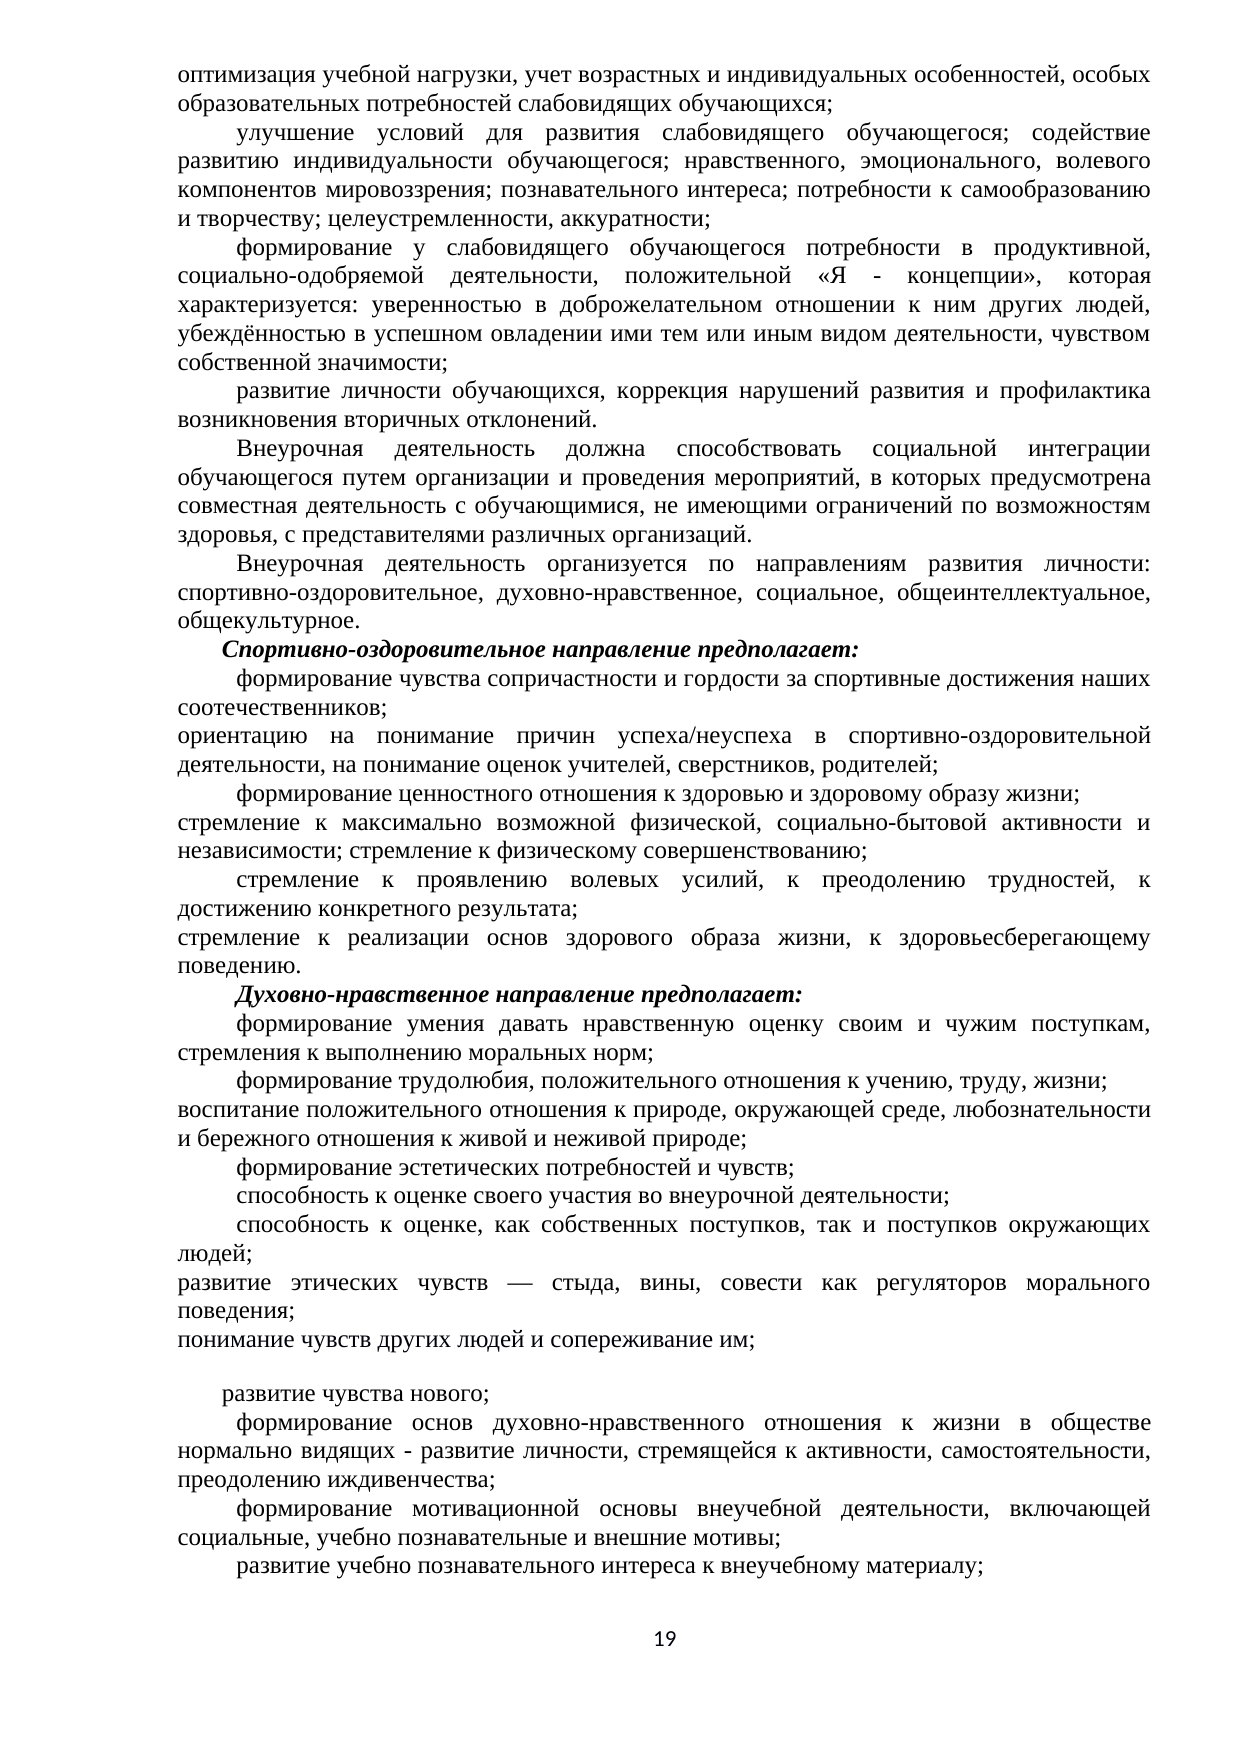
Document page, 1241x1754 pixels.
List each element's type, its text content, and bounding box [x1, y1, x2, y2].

text развитие этических чувств — стыда, вины, совести как регуляторов морального поведения; [177, 1267, 1152, 1324]
text формирование умения давать нравственную оценку своим и чужим поступкам, стремления к выполнению моральных норм; [177, 1008, 1152, 1065]
text ориентацию на понимание причин успеха/неуспеха в спортивно-оздоровительной деятельности, на понимание оценок учителей, сверстников, родителей; [177, 720, 1152, 778]
text формирование чувства сопричастности и гордости за спортивные достижения наших соотечественников; [177, 663, 1152, 720]
text формирование основ духовно-нравственного отношения к жизни в обществе нормально видящих - развитие личности, стремящейся к активности, самостоятельности, преодолению иждивенчества; [177, 1407, 1152, 1493]
text воспитание положительного отношения к природе, окружающей среде, любознательности и бережного отношения к живой и неживой природе; [177, 1094, 1152, 1152]
text развитие личности обучающихся, коррекция нарушений развития и профилактика возникновения вторичных отклонений. [177, 375, 1152, 433]
text формирование трудолюбия, положительного отношения к учению, труду, жизни; [177, 1065, 1152, 1094]
text оптимизация учебной нагрузки, учет возрастных и индивидуальных особенностей, особых образовательных потребностей слабовидящих обучающихся; [177, 59, 1152, 117]
text развитие учебно познавательного интереса к внеучебному материалу; [177, 1550, 1152, 1579]
text развитие чувства нового; [177, 1378, 1152, 1407]
text понимание чувств других людей и сопереживание им; [177, 1324, 1152, 1353]
text способность к оценке, как собственных поступков, так и поступков окружающих людей; [177, 1209, 1152, 1267]
text способность к оценке своего участия во внеурочной деятельности; [177, 1180, 1152, 1209]
text стремление к максимально возможной физической, социально-бытовой активности и независимости; стремление к физическому совершенствованию; [177, 807, 1152, 864]
text Внеурочная деятельность должна способствовать социальной интеграции обучающегося путем организации и проведения мероприятий, в которых предусмотрена совместная деятельность с обучающимися, не имеющими ограничений по возможностям здоровья, с представителями различных организаций. [177, 433, 1152, 548]
text улучшение условий для развития слабовидящего обучающегося; содействие развитию индивидуальности обучающегося; нравственного, эмоционального, волевого компонентов мировоззрения; познавательного интереса; потребности к самообразованию и творчеству; целеустремленности, аккуратности; [177, 117, 1152, 232]
text формирование эстетических потребностей и чувств; [177, 1152, 1152, 1180]
text Внеурочная деятельность организуется по направлениям развития личности: спортивно-оздоровительное, духовно-нравственное, социальное, общеинтеллектуальное, общекультурное. [177, 548, 1152, 634]
text стремление к проявлению волевых усилий, к преодолению трудностей, к достижению конкретного результата; [177, 864, 1152, 922]
text стремление к реализации основ здорового образа жизни, к здоровьесберегающему поведению. [177, 922, 1152, 979]
text Духовно-нравственное направление предполагает: [177, 979, 1152, 1008]
text Спортивно-оздоровительное направление предполагает: [177, 634, 1152, 663]
text формирование у слабовидящего обучающегося потребности в продуктивной, социально-одобряемой деятельности, положительной «Я - концепции», которая характеризуется: уверенностью в доброжелательном отношении к ним других людей, убеждённостью в успешном овладении ими тем или иным видом деятельности, чувством собственной значимости; [177, 232, 1152, 375]
text формирование ценностного отношения к здоровью и здоровому образу жизни; [177, 778, 1152, 807]
text формирование мотивационной основы внеучебной деятельности, включающей социальные, учебно познавательные и внешние мотивы; [177, 1493, 1152, 1550]
